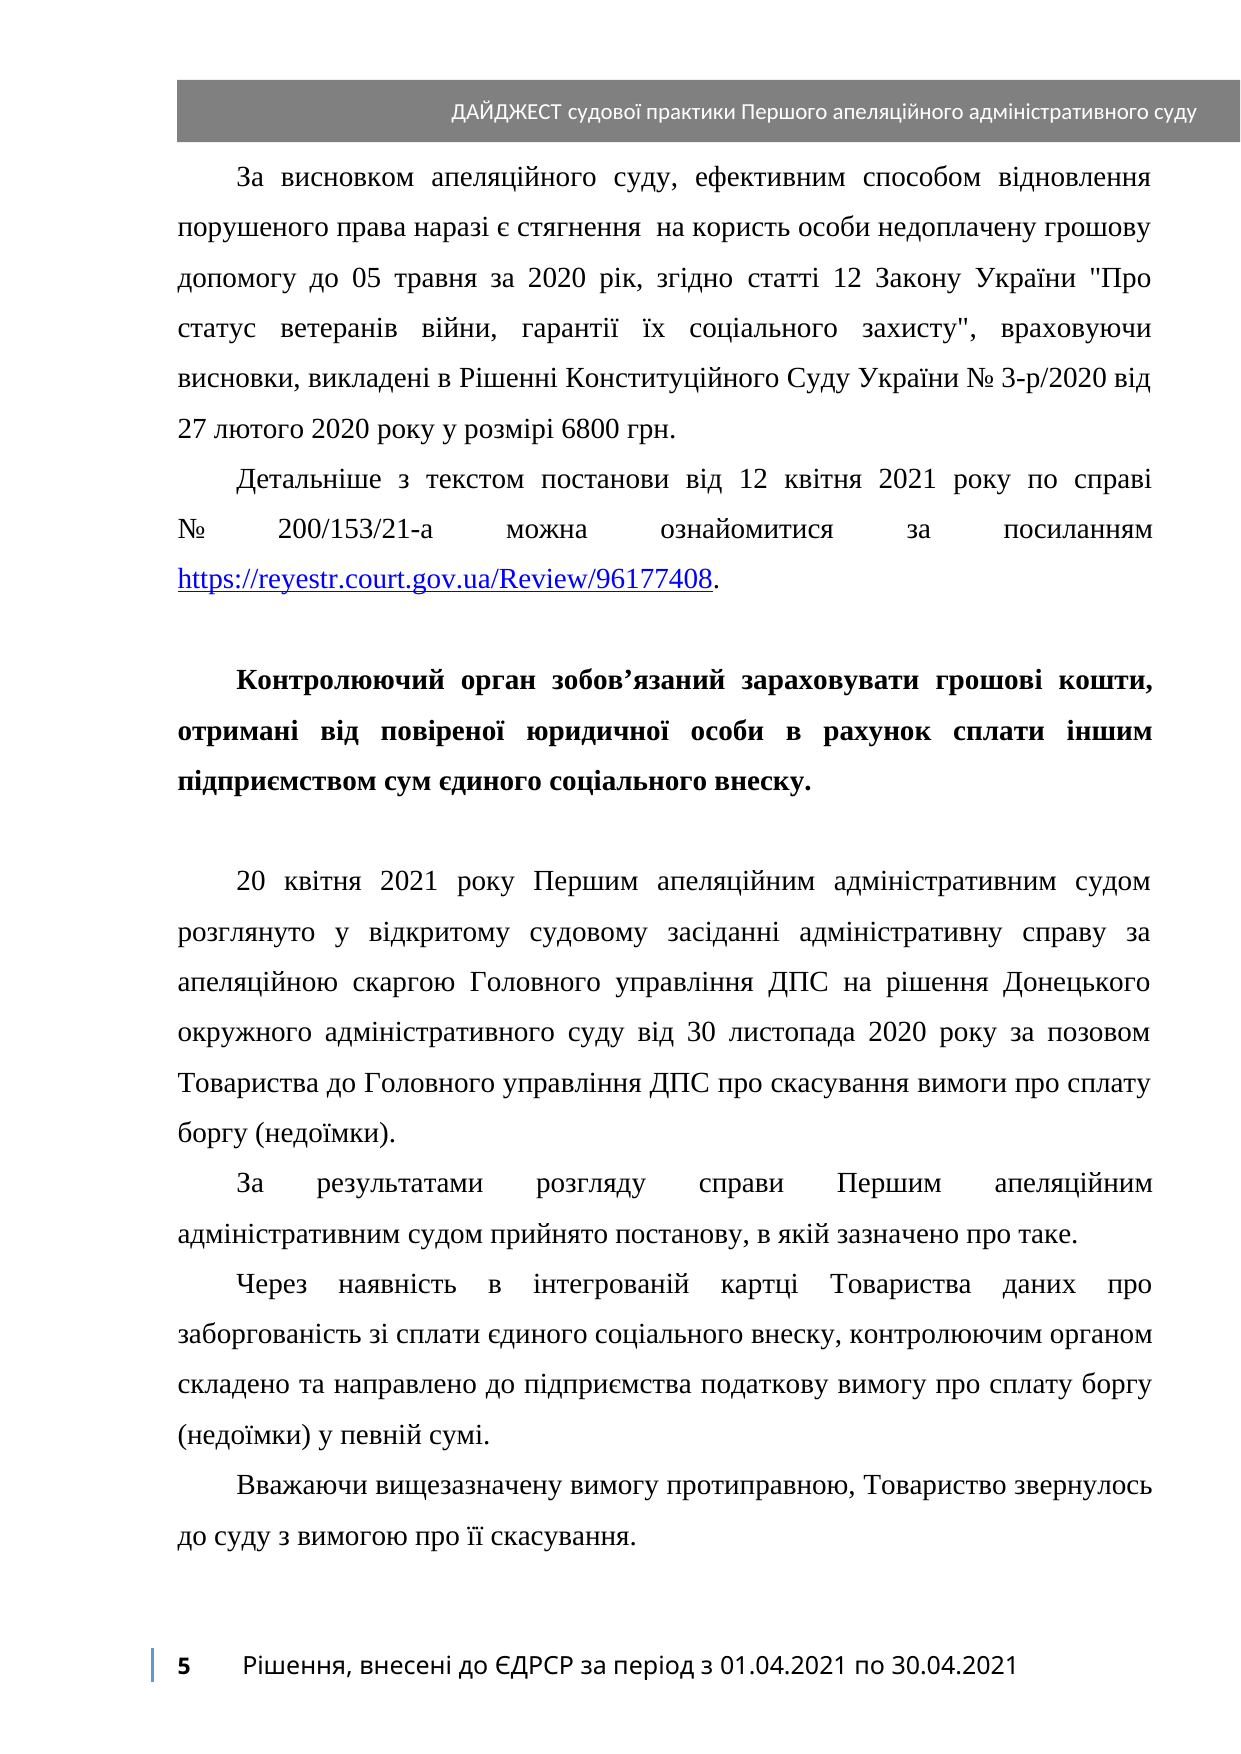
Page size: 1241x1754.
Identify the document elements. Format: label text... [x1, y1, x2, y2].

text 20 квітня 2021 року Першим апеляційним адміністративним судом розглянуто у відкритому судовому засіданні адміністративну справу за апеляційною скаргою Головного управління ДПС на рішення Донецького окружного адміністративного суду від 30 листопада 2020 року за позовом Товариства до Головного управління ДПС про скасування вимоги про сплату боргу (недоїмки). [177, 863, 1152, 1149]
text Детальніше з текстом постанови від 12 квітня 2021 року по справі № 200/153/21-а можна ознайомитися за посиланням https://reyestr.court.gov.ua/Review/96177408. [177, 461, 1153, 595]
text Через наявність в інтегрованій картці Товариства даних про заборгованість зі сплати єдиного соціального внеску, контролюючим органом складено та направлено до підприємства податкову вимогу про сплату боргу (недоїмки) у певній сумі. [177, 1266, 1153, 1451]
text Контролюючий орган зобов’язаний зараховувати грошові кошти, отримані від повіреної юридичної особи в рахунок сплати іншим підприємством сум єдиного соціального внеску. [177, 662, 1153, 796]
text Вважаючи вищезазначену вимогу протиправною, Товариство звернулось до суду з вимогою про її скасування. [177, 1467, 1153, 1551]
text За результатами розгляду справи Першим апеляційним адміністративним судом прийнято постанову, в якій зазначено про таке. [177, 1165, 1153, 1249]
text За висновком апеляційного суду, ефективним способом відновлення порушеного права наразі є стягнення на користь особи недоплачену грошову допомогу до 05 травня за 2020 рік, згідно статті 12 Закону України "Про статус ветеранів війни, гарантії їх соціального захисту", враховуючи висновки, викладені в Рішенні Конституційного Суду України № 3-р/2020 від 27 лютого 2020 року у розмірі 6800 грн. [177, 118, 1152, 444]
